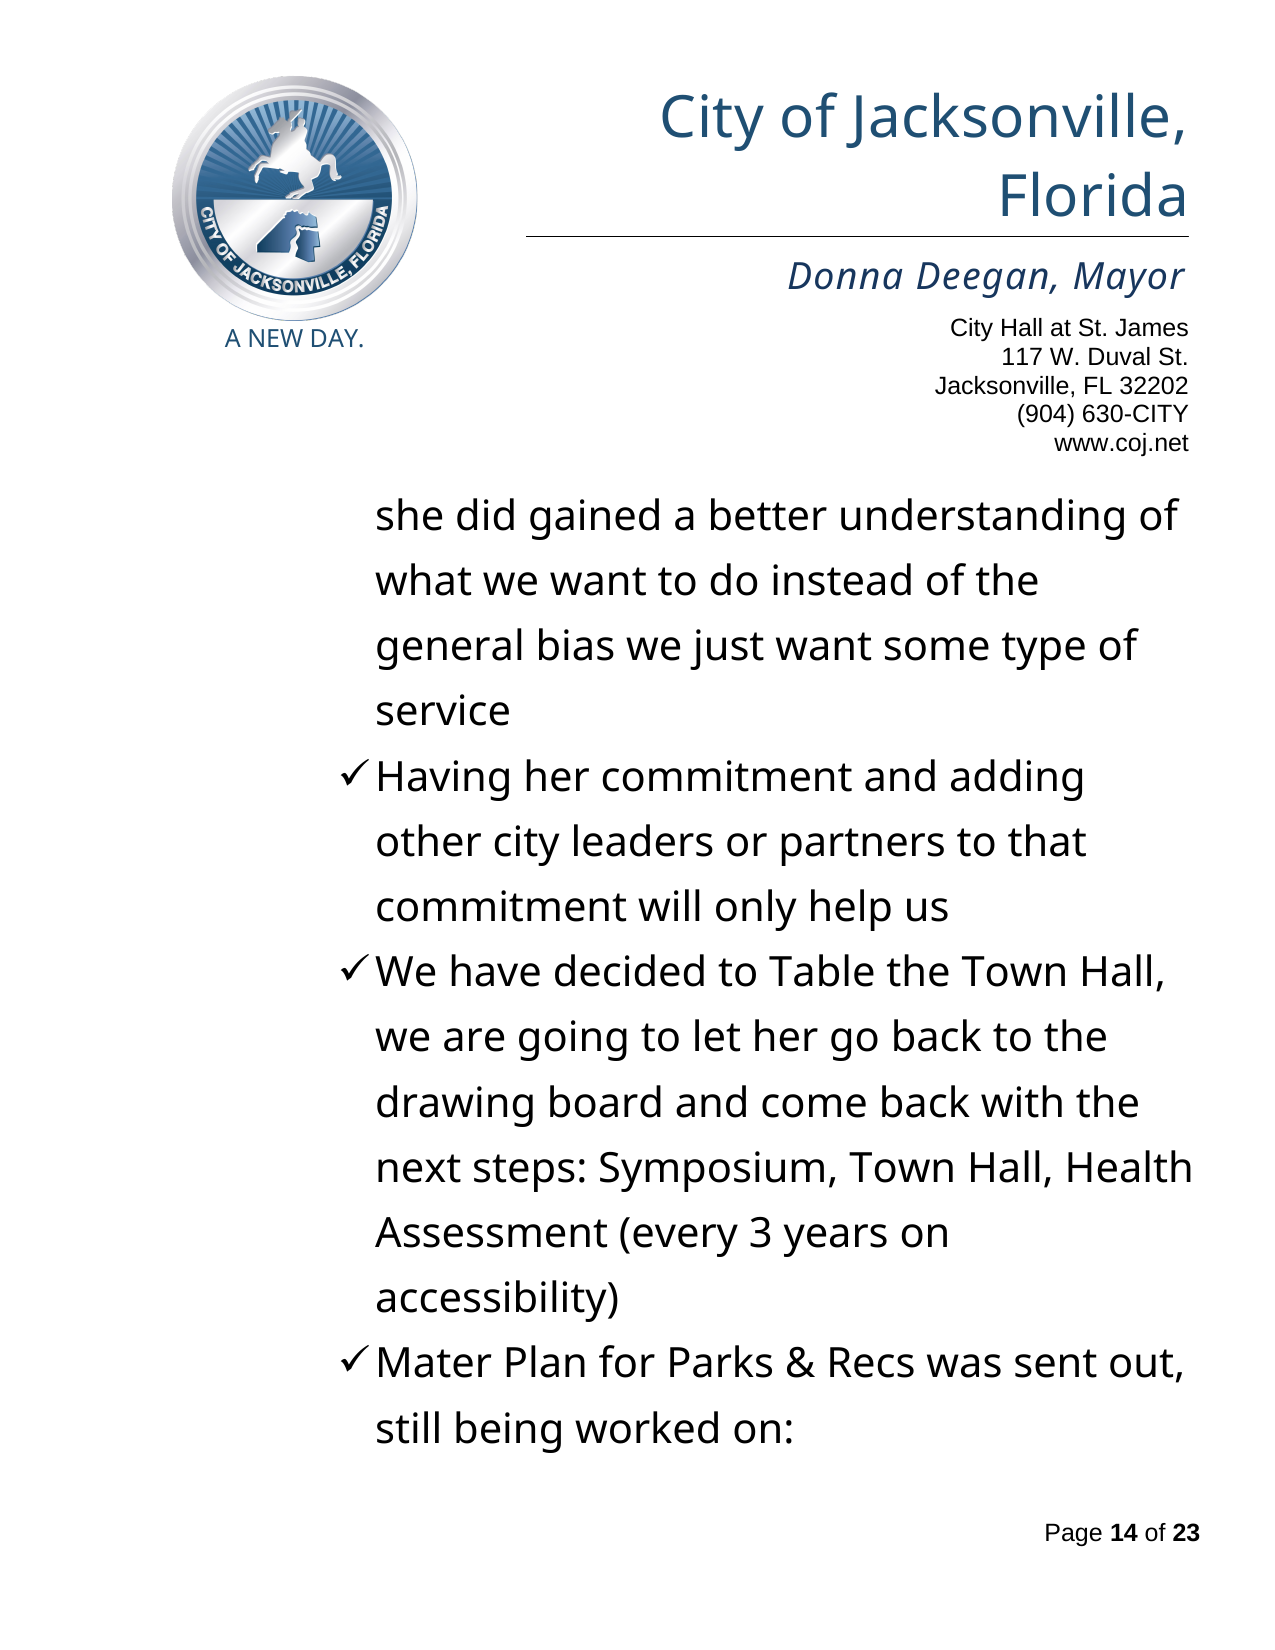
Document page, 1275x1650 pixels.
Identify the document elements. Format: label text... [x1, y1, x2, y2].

list We have decided to Table the Town Hall, we are going to let her go back to the drawing board and come back with the next steps: Symposium, Town Hall, Health Assessment (every 3 years on accessibility) [337, 942, 1200, 1325]
picture [172, 75, 418, 321]
list Having her commitment and adding other city leaders or partners to that commitment will only help us [337, 746, 1200, 934]
list Mater Plan for Parks & Recs was sent out, still being worked on: [337, 1333, 1200, 1455]
